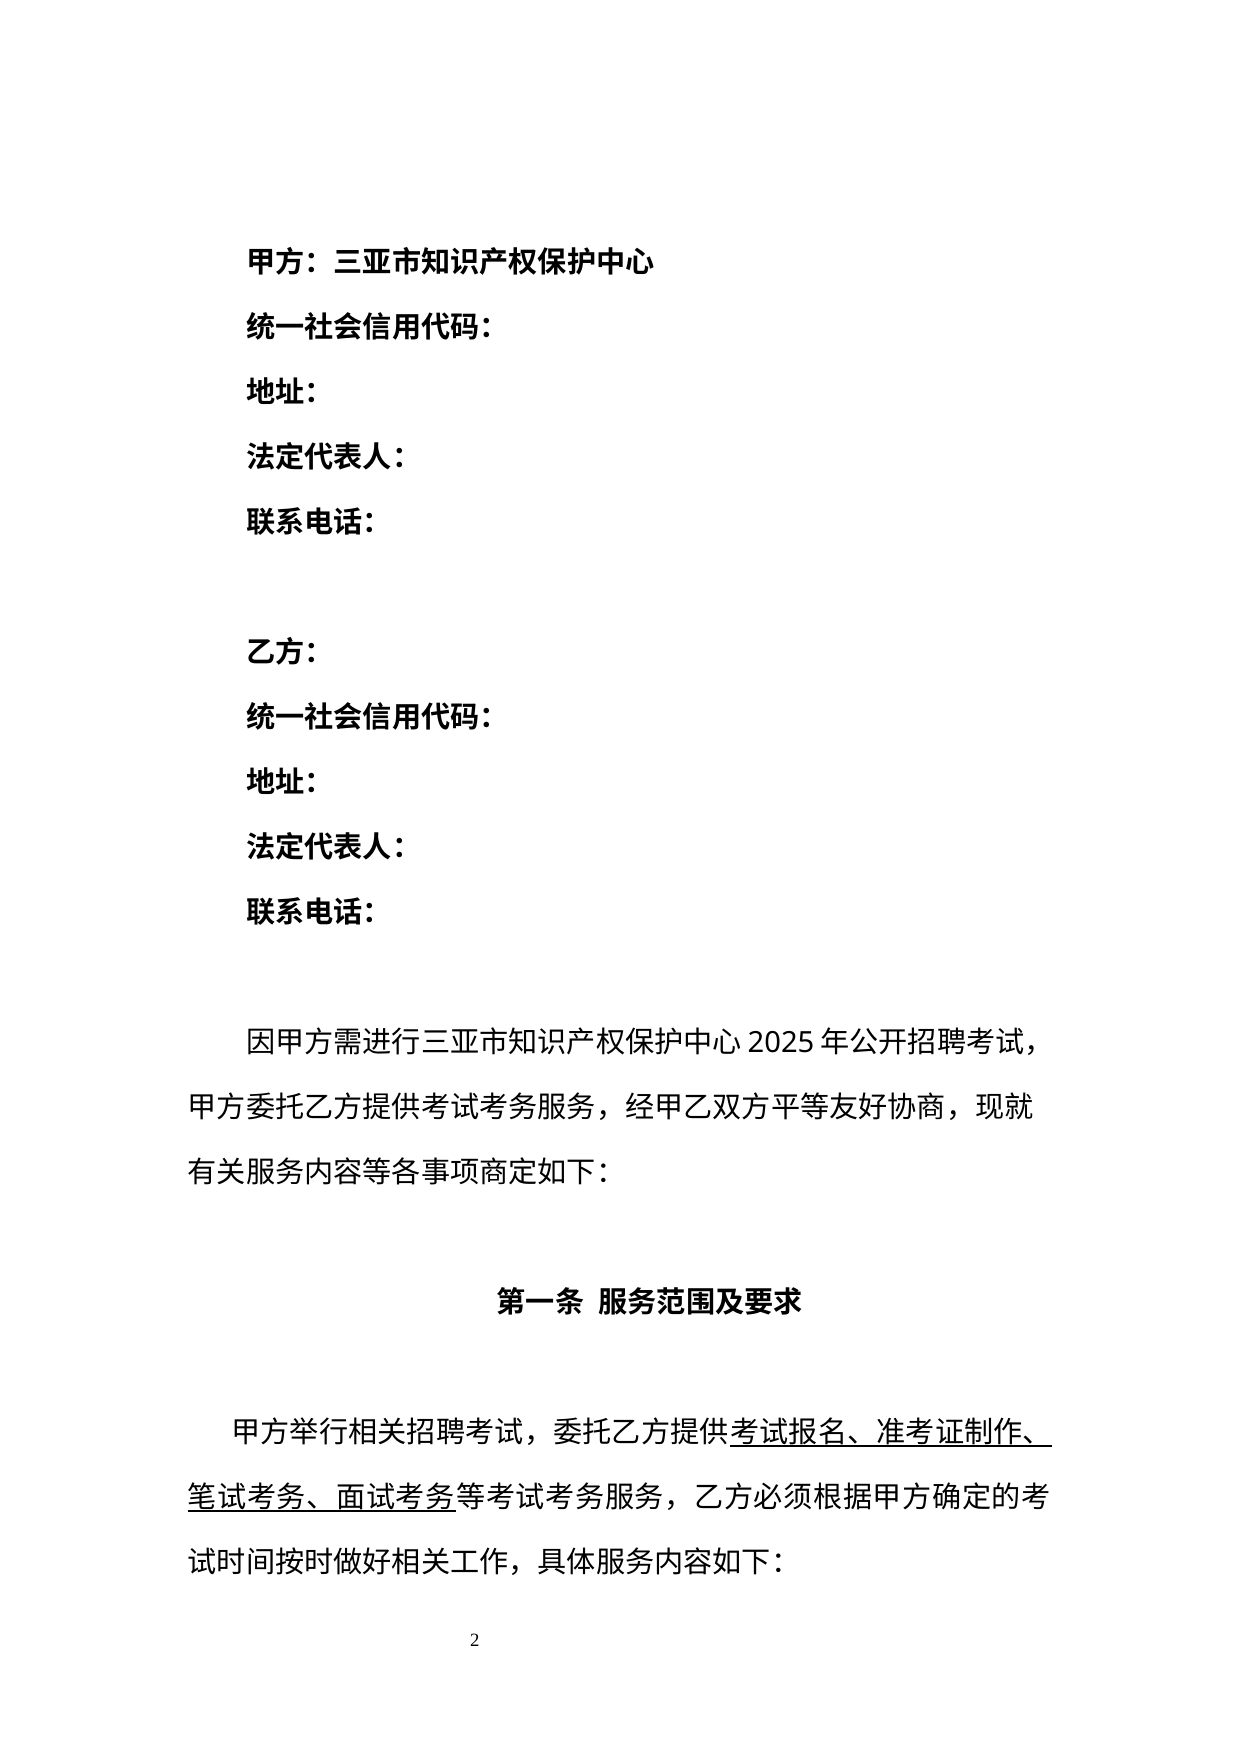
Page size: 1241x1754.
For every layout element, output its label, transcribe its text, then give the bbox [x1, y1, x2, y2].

subtitle 因甲方需进行三亚市知识产权保护中心2025年公开招聘考试，甲方委托乙方提供考试考务服务，经甲乙双方平等友好协商，现就有关服务内容等各事项商定如下： [187, 1007, 1053, 1202]
text 甲方：三亚市知识产权保护中心 [187, 227, 1053, 292]
text 统一社会信用代码： [187, 682, 1053, 747]
text 乙方： [187, 617, 1053, 682]
text 法定代表人： [187, 812, 1053, 877]
text 地址： [187, 357, 1053, 422]
text 联系电话： [187, 877, 1053, 942]
text 联系电话： [187, 487, 1053, 552]
list 服务范围及要求 [187, 1267, 1053, 1332]
text 统一社会信用代码： [187, 292, 1053, 357]
text 地址： [187, 747, 1053, 812]
text 甲方举行相关招聘考试，委托乙方提供考试报名、准考证制作、笔试考务、面试考务等考试考务服务，乙方必须根据甲方确定的考试时间按时做好相关工作，具体服务内容如下： [187, 1397, 1053, 1592]
text 法定代表人： [187, 422, 1053, 487]
